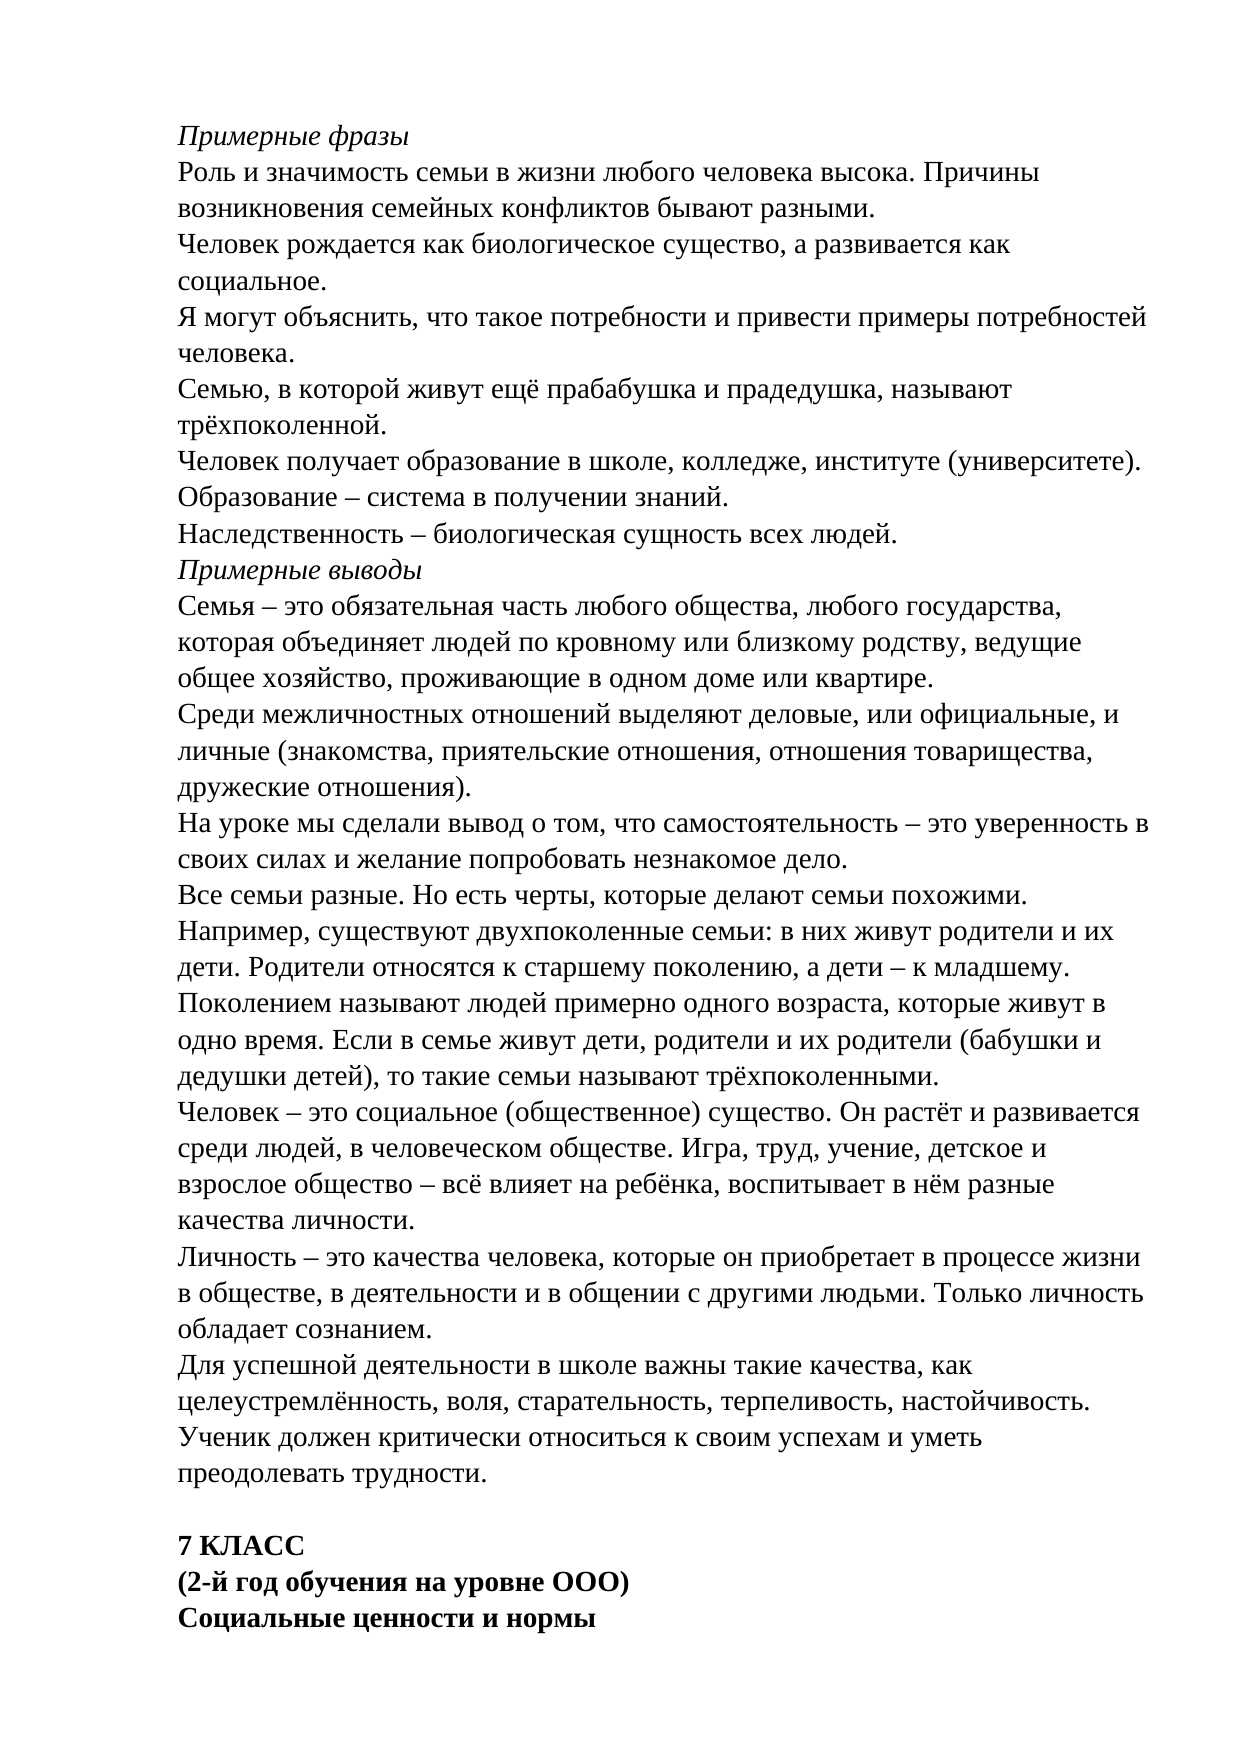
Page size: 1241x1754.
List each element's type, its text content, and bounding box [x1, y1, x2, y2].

text Среди межличностных отношений выделяют деловые, или официальные, и личные (знакомства, приятельские отношения, отношения товарищества, дружеские отношения). [177, 696, 1152, 802]
text Все семьи разные. Но есть черты, которые делают семьи похожими. Например, существуют двухпоколенные семьи: в них живут родители и их дети. Родители относятся к старшему поколению, а дети – к младшему. Поколением называют людей примерно одного возраста, которые живут в одно время. Если в семье живут дети, родители и их родители (бабушки и дедушки детей), то такие семьи называют трёхпоколенными. [177, 877, 1152, 1091]
text Человек – это социальное (общественное) существо. Он растёт и развивается среди людей, в человеческом обществе. Игра, труд, учение, детское и взрослое общество – всё влияет на ребёнка, воспитывает в нём разные качества личности. [177, 1094, 1152, 1236]
text На уроке мы сделали вывод о том, что самостоятельность – это уверенность в своих силах и желание попробовать незнакомое дело. [177, 805, 1152, 874]
text Личность – это качества человека, которые он приобретает в процессе жизни в обществе, в деятельности и в общении с другими людьми. Только личность обладает сознанием. [177, 1239, 1152, 1344]
text Для успешной деятельности в школе важны такие качества, как целеустремлённость, воля, старательность, терпеливость, настойчивость. Ученик должен критически относиться к своим успехам и уметь преодолевать трудности. [177, 1347, 1152, 1489]
text Наследственность – биологическая сущность всех людей. [177, 516, 1152, 549]
text Социальные ценности и нормы [177, 1600, 1152, 1634]
text 7 КЛАСС [177, 1528, 1152, 1561]
text (2-й год обучения на уровне ООО) [177, 1564, 1152, 1597]
text Семья – это обязательная часть любого общества, любого государства, которая объединяет людей по кровному или близкому родству, ведущие общее хозяйство, проживающие в одном доме или квартире. [177, 588, 1152, 694]
text Семью, в которой живут ещё прабабушка и прадедушка, называют трёхпоколенной. [177, 371, 1152, 441]
text Я могут объяснить, что такое потребности и привести примеры потребностей человека. [177, 299, 1152, 368]
text Человек рождается как биологическое существо, а развивается как социальное. [177, 227, 1152, 296]
text Человек получает образование в школе, колледже, институте (университете). Образование – система в получении знаний. [177, 443, 1152, 513]
text Роль и значимость семьи в жизни любого человека высока. Причины возникновения семейных конфликтов бывают разными. [177, 154, 1152, 224]
text Примерные фразы [177, 118, 1152, 152]
text Примерные выводы [177, 552, 1152, 585]
